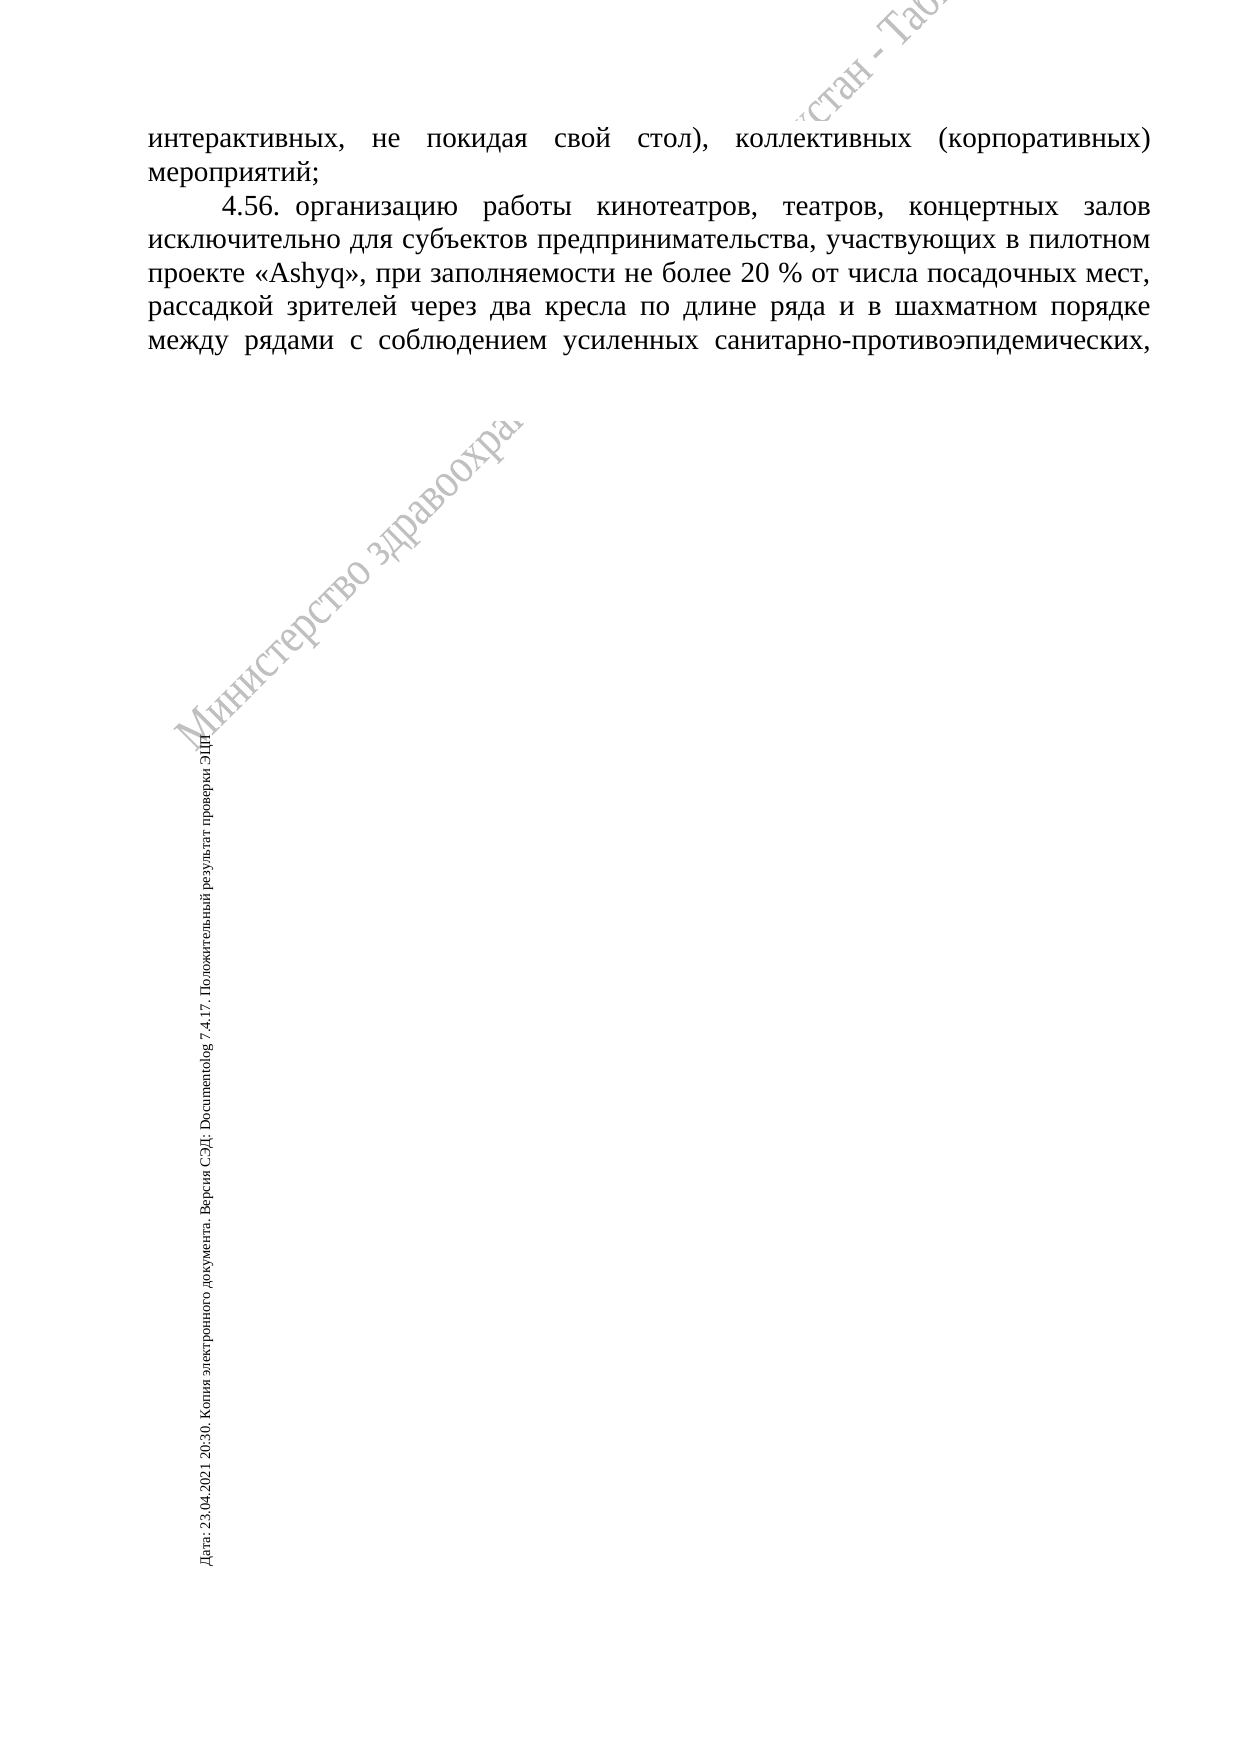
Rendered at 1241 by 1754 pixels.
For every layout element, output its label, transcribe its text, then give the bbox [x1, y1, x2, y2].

list организацию работы кинотеатров, театров, концертных залов исключительно для субъектов предпринимательства, участвующих в пилотном проекте «Ashyq», при заполняемости не более 20 % от числа посадочных мест, рассадкой зрителей через два кресла по длине ряда и в шахматном порядке между рядами с соблюдением усиленных санитарно-противоэпидемических, санитарно-профилактических мероприятий и установлением графика работы с 10:00 до 24:00 часов в будние и выходные дни, без проведения акций; [148, 188, 1152, 420]
list работу боулинг клубов, центров исключительно для субъектов предпринимательства, участвующих в пилотном проекте «Ashyq», при заполняемости не более 50%, с одновременным присутствием не более 6 человек на одной игровой дорожке, с установлением режима работы с 12.00 до 24.00 часов. При этом не допускается проведение конкурсов (кроме интерактивных, не покидая свой стол), коллективных (корпоративных) мероприятий; [148, 121, 1152, 188]
